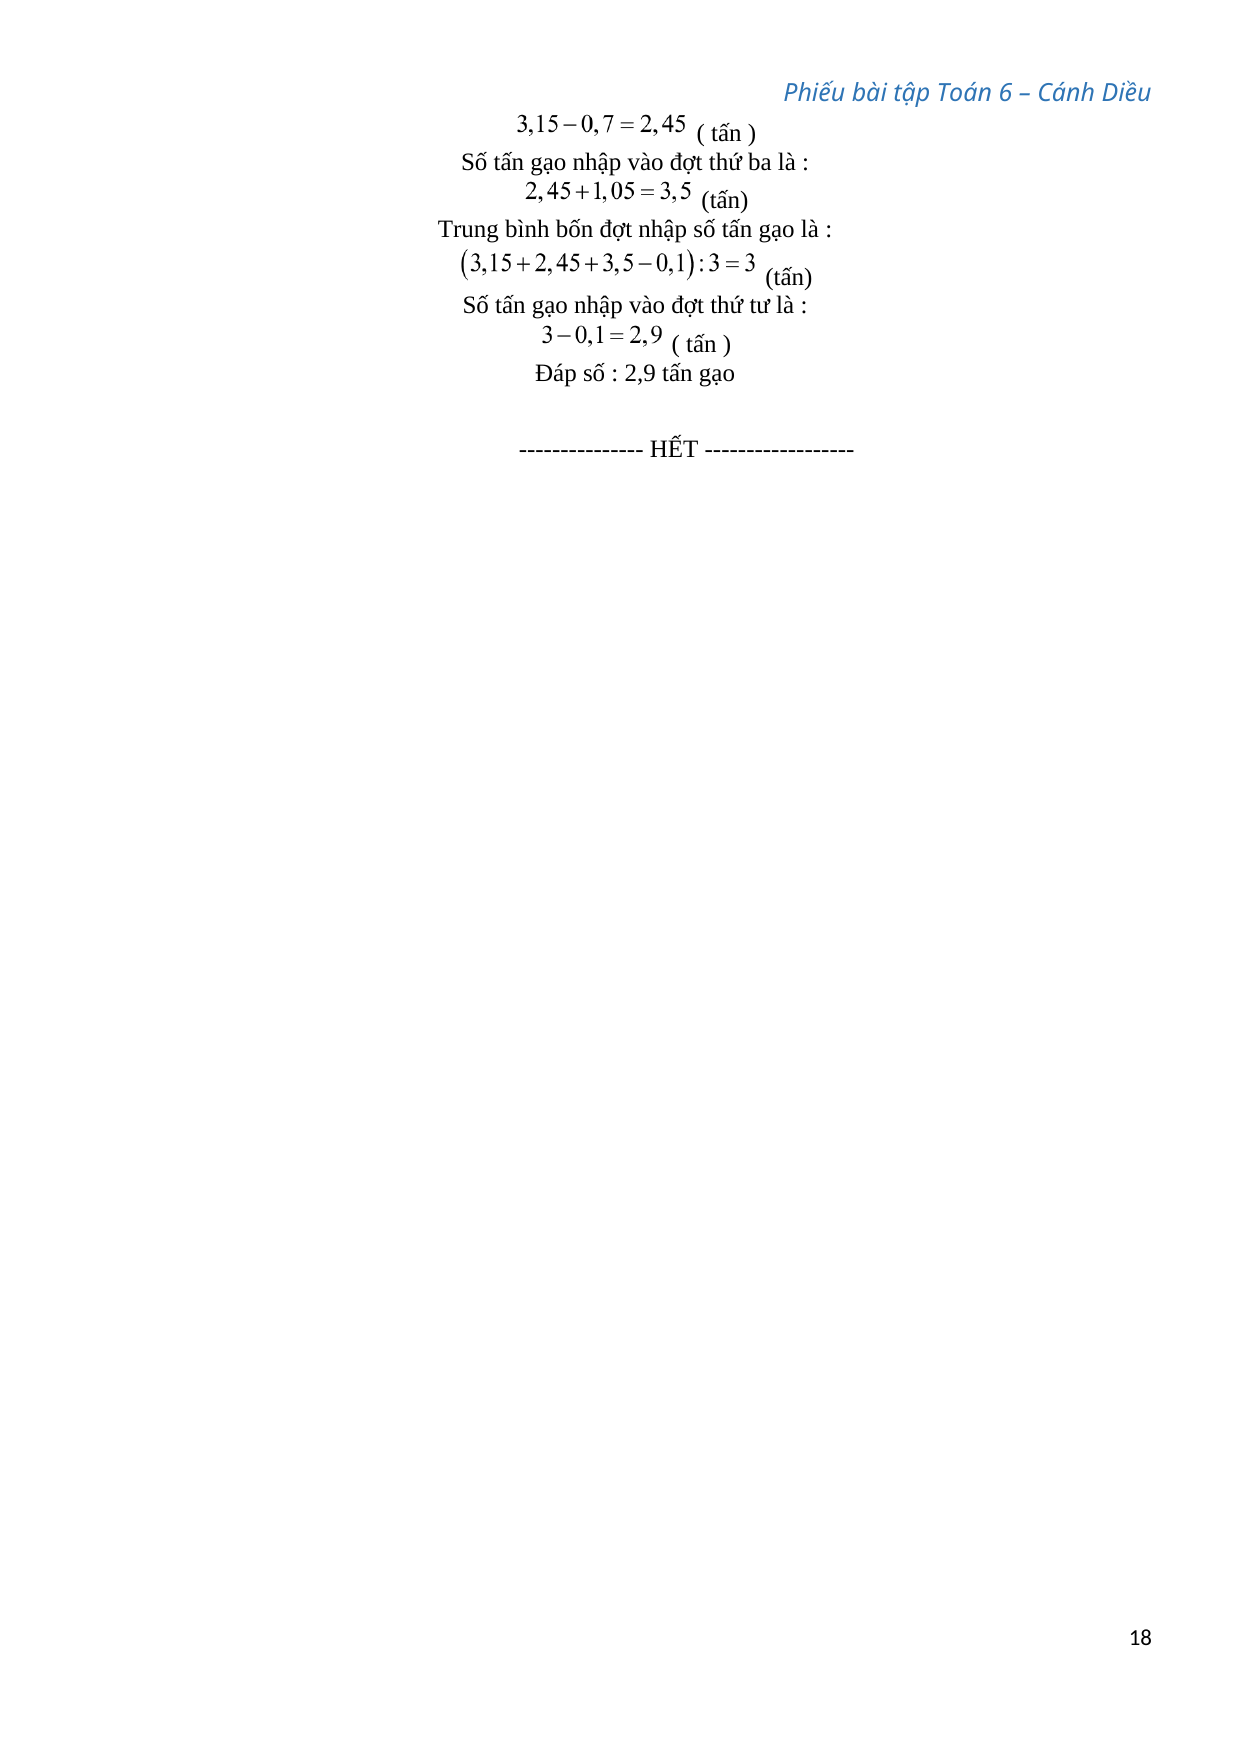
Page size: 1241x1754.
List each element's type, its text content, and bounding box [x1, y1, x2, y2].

text --------------- HẾT ------------------ [221, 434, 1152, 463]
text Số tấn gạo nhập vào đợt thứ ba là : [118, 147, 1152, 176]
text ( tấn ) [118, 109, 1152, 147]
picture [457, 243, 759, 286]
text (tấn) [118, 176, 1152, 214]
picture [521, 176, 695, 209]
picture [538, 319, 666, 353]
picture [513, 109, 691, 142]
text Trung bình bốn đợt nhập số tấn gạo là : [118, 214, 1152, 243]
text Số tấn gạo nhập vào đợt thứ tư là : [118, 291, 1152, 319]
text Đáp số : 2,9 tấn gạo [118, 358, 1152, 386]
text ( tấn ) [118, 319, 1152, 358]
